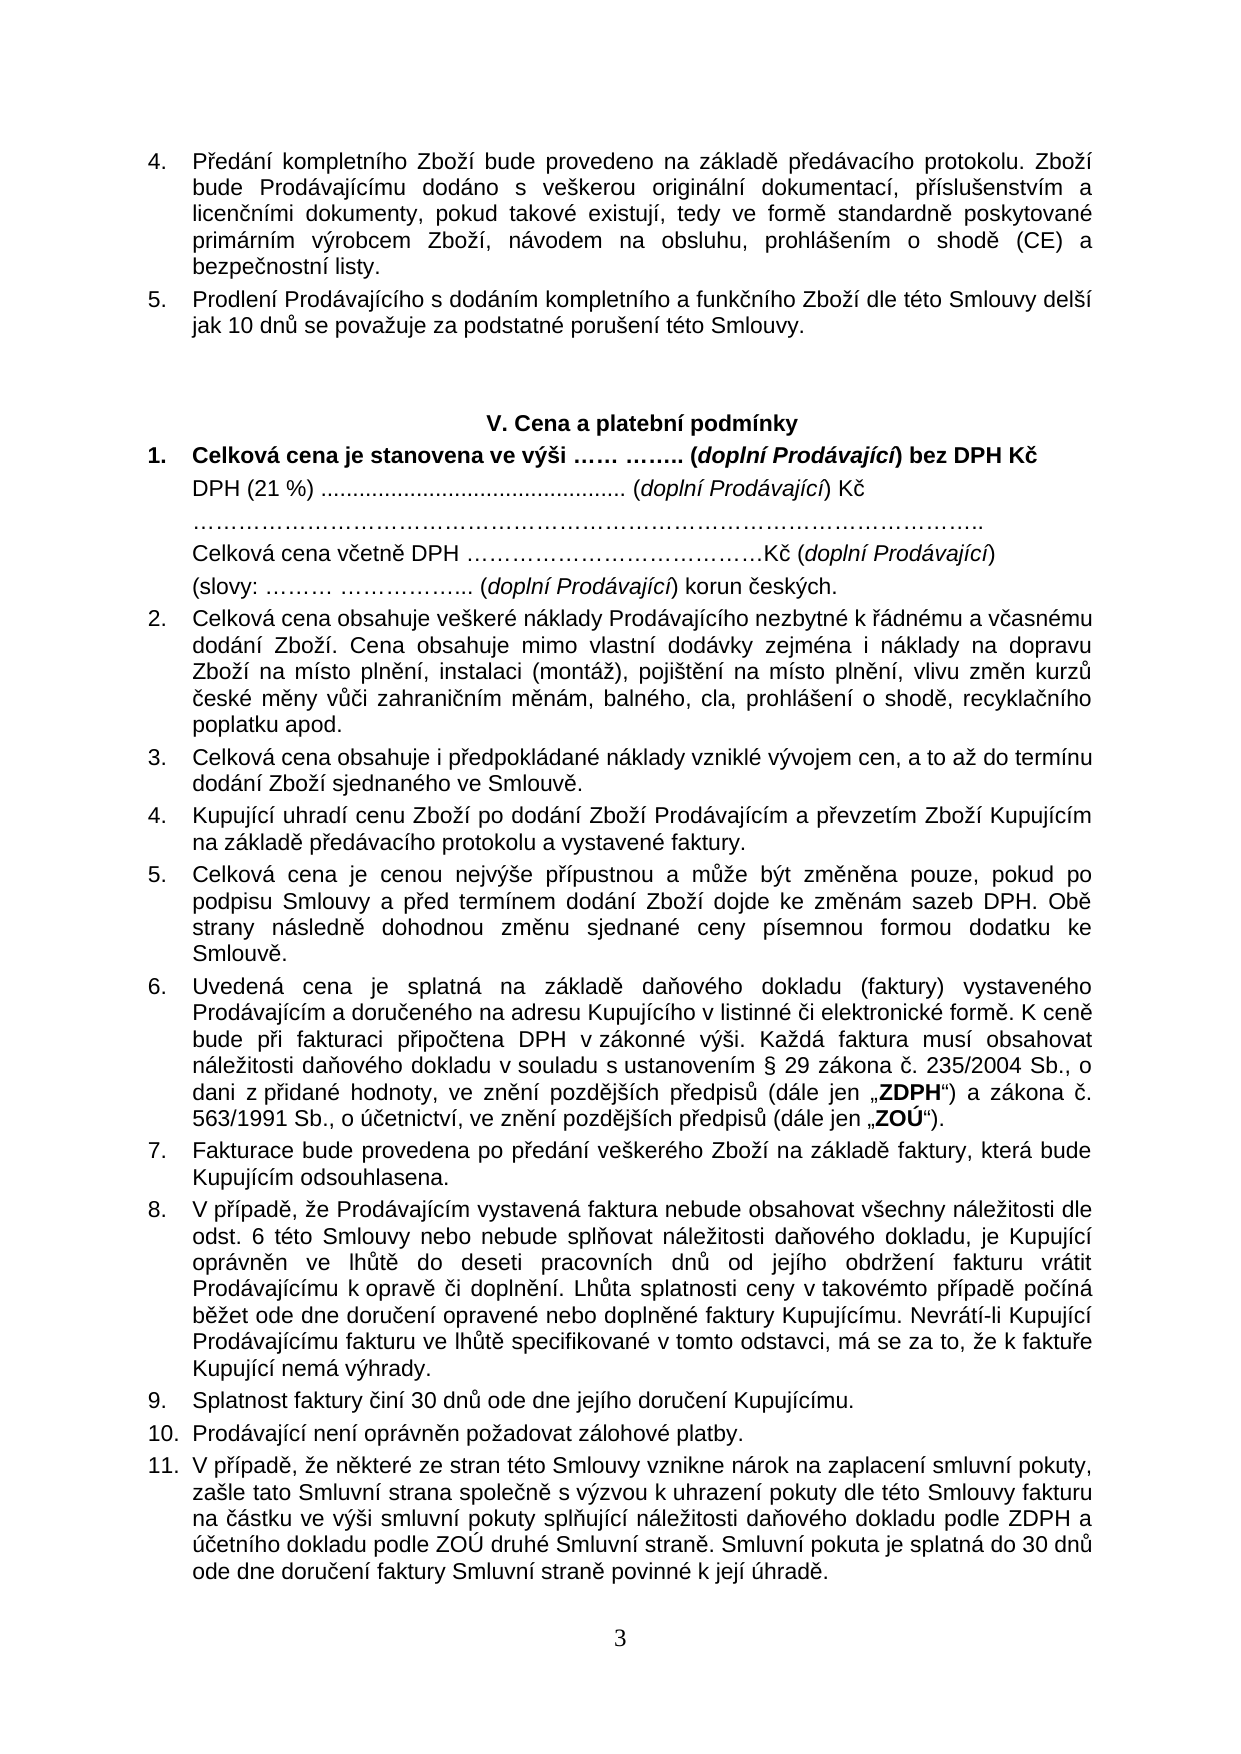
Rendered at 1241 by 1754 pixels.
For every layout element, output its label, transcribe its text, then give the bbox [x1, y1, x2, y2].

text ………………………………………………………………………………………….. [192, 508, 1093, 534]
text (slovy: ……… ……………... (doplní Prodávající) korun českých. [192, 573, 1093, 599]
text Celková cena včetně DPH …………………………………Kč (doplní Prodávající) [192, 540, 1093, 567]
list Celková cena obsahuje veškeré náklady Prodávajícího nezbytné k řádnému a včasnému dodání Zboží. Cena obsahuje mimo vlastní dodávky zejména i náklady na dopravu Zboží na místo plnění, instalaci (montáž), pojištění na místo plnění, vlivu změn kurzů české měny vůči zahraničním měnám, balného, cla, prohlášení o shodě, recyklačního poplatku apod. [148, 605, 1093, 737]
list Celková cena je stanovena ve výši …… …….. (doplní Prodávající) bez DPH Kč [147, 442, 1093, 469]
list V případě, že některé ze stran této Smlouvy vznikne nárok na zaplacení smluvní pokuty, zašle tato Smluvní strana společně s výzvou k uhrazení pokuty dle této Smlouvy fakturu na částku ve výši smluvní pokuty splňující náležitosti daňového dokladu podle ZDPH a účetního dokladu podle ZOÚ druhé Smluvní straně. Smluvní pokuta je splatná do 30 dnů ode dne doručení faktury Smluvní straně povinné k její úhradě. [148, 1452, 1093, 1584]
list Prodávající není oprávněn požadovat zálohové platby. [148, 1420, 1093, 1446]
list Splatnost faktury činí 30 dnů ode dne jejího doručení Kupujícímu. [148, 1387, 1093, 1413]
text DPH (21 %) ................................................ (doplní Prodávající) Kč [192, 475, 1093, 501]
list Kupující uhradí cenu Zboží po dodání Zboží Prodávajícím a převzetím Zboží Kupujícím na základě předávacího protokolu a vystavené faktury. [148, 802, 1093, 855]
list Celková cena obsahuje i předpokládané náklady vzniklé vývojem cen, a to až do termínu dodání Zboží sjednaného ve Smlouvě. [148, 743, 1093, 796]
list Fakturace bude provedena po předání veškerého Zboží na základě faktury, která bude Kupujícím odsouhlasena. [148, 1137, 1093, 1190]
text V. Cena a platební podmínky [192, 410, 1093, 436]
list Uvedená cena je splatná na základě daňového dokladu (faktury) vystaveného Prodávajícím a doručeného na adresu Kupujícího v listinné či elektronické formě. K ceně bude při fakturaci připočtena DPH v zákonné výši. Každá faktura musí obsahovat náležitosti daňového dokladu v souladu s ustanovením § 29 zákona č. 235/2004 Sb., o dani z přidané hodnoty, ve znění pozdějších předpisů (dále jen „ZDPH“) a zákona č. 563/1991 Sb., o účetnictví, ve znění pozdějších předpisů (dále jen „ZOÚ“). [148, 973, 1093, 1131]
list V případě, že Prodávajícím vystavená faktura nebude obsahovat všechny náležitosti dle odst. 6 této Smlouvy nebo nebude splňovat náležitosti daňového dokladu, je Kupující oprávněn ve lhůtě do deseti pracovních dnů od jejího obdržení fakturu vrátit Prodávajícímu k opravě či doplnění. Lhůta splatnosti ceny v takovémto případě počíná běžet ode dne doručení opravené nebo doplněné faktury Kupujícímu. Nevrátí-li Kupující Prodávajícímu fakturu ve lhůtě specifikované v tomto odstavci, má se za to, že k faktuře Kupující nemá výhrady. [148, 1196, 1093, 1381]
list Celková cena je cenou nejvýše přípustnou a může být změněna pouze, pokud po podpisu Smlouvy a před termínem dodání Zboží dojde ke změnám sazeb DPH. Obě strany následně dohodnou změnu sjednané ceny písemnou formou dodatku ke Smlouvě. [148, 861, 1093, 967]
list Předání kompletního Zboží bude provedeno na základě předávacího protokolu. Zboží bude Prodávajícímu dodáno s veškerou originální dokumentací, příslušenstvím a licenčními dokumenty, pokud takové existují, tedy ve formě standardně poskytované primárním výrobcem Zboží, návodem na obsluhu, prohlášením o shodě (CE) a bezpečnostní listy. [148, 148, 1093, 279]
list Prodlení Prodávajícího s dodáním kompletního a funkčního Zboží dle této Smlouvy delší jak 10 dnů se považuje za podstatné porušení této Smlouvy. [148, 286, 1093, 338]
